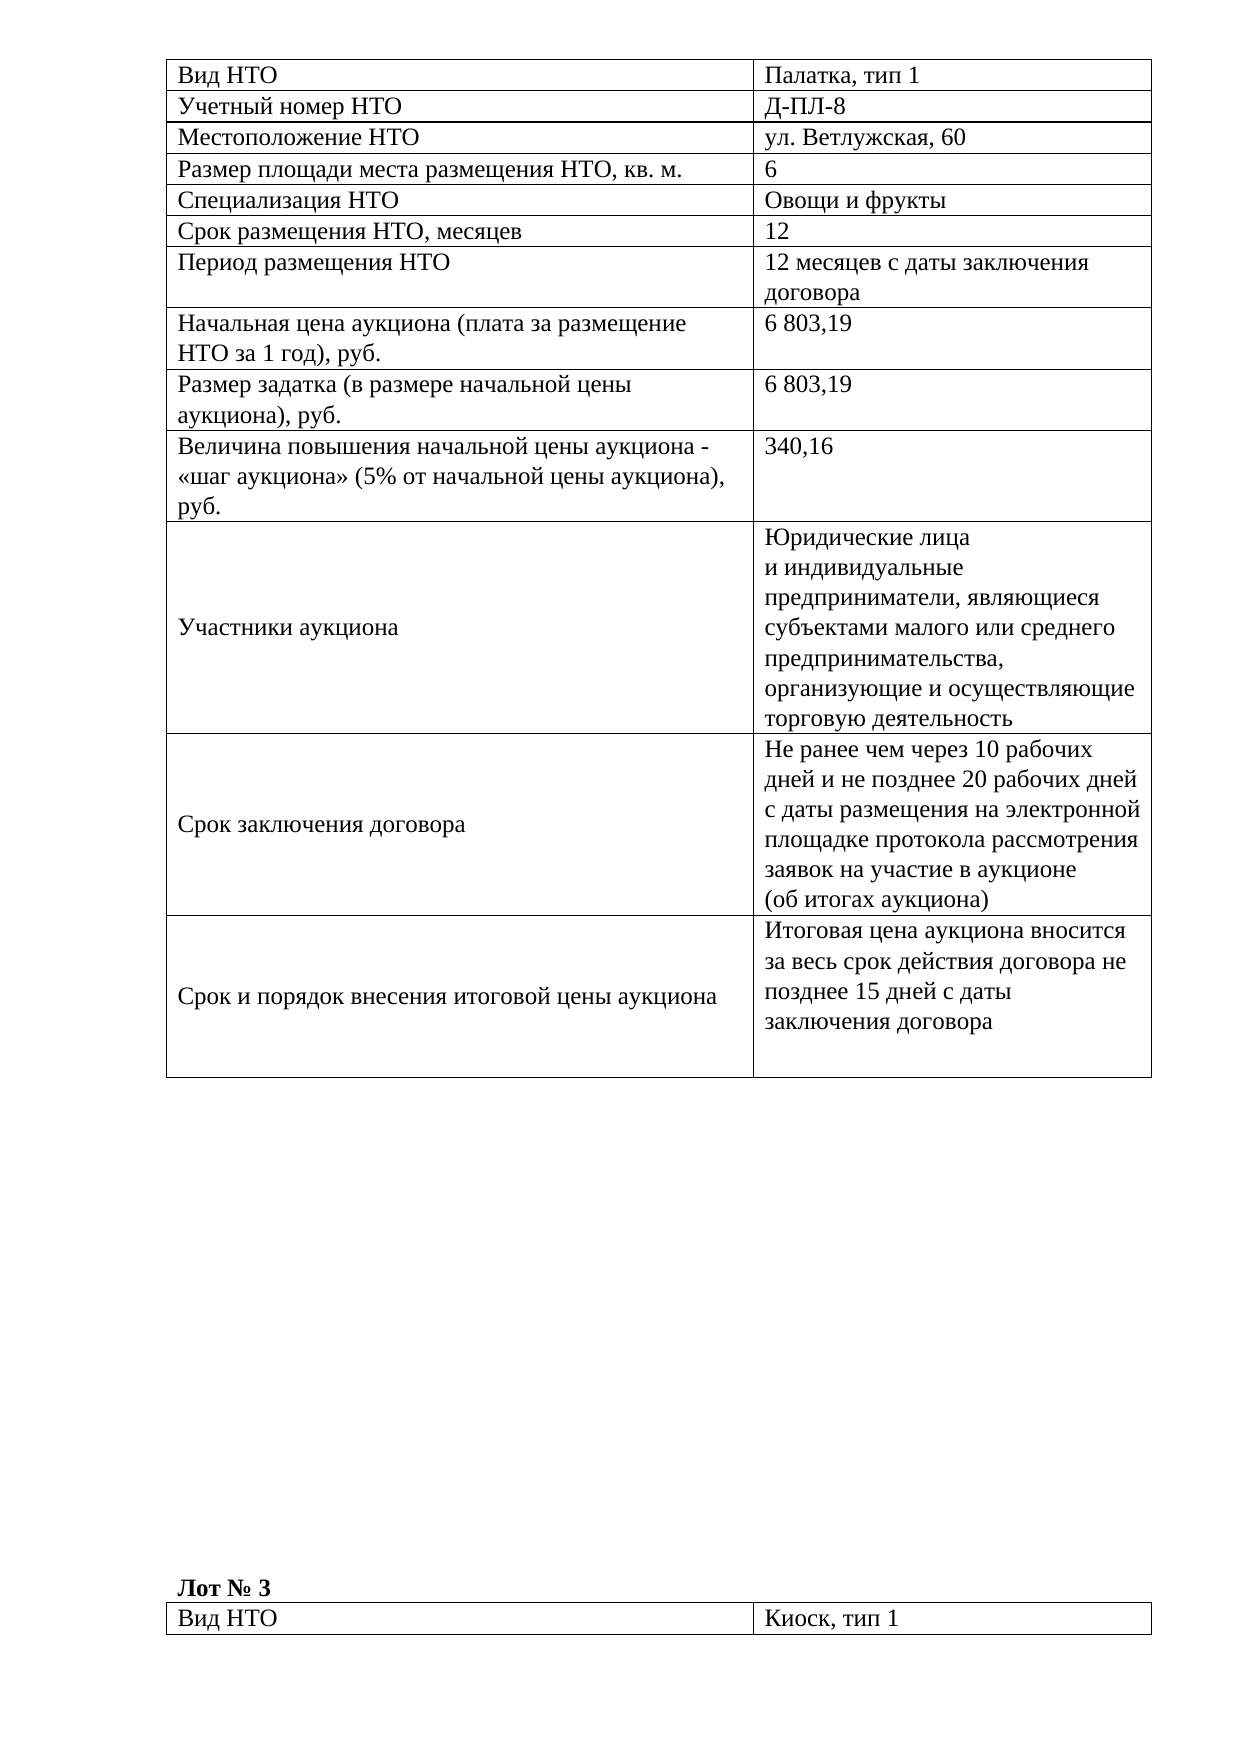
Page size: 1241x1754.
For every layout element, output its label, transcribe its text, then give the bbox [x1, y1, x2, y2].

table_cell Начальная цена аукциона (плата за размещение НТО за 1 год), руб. [167, 308, 753, 368]
table_cell Размер задатка (в размере начальной цены аукциона), руб. [167, 370, 753, 430]
table_cell 12 [754, 216, 1151, 246]
table_cell 6 803,19 [754, 308, 1151, 368]
table_cell Итоговая цена аукциона вносится за весь срок действия договора не позднее 15 дней с даты заключения договора [754, 916, 1151, 1077]
table_cell Срок размещения НТО, месяцев [167, 216, 753, 246]
table_cell Местоположение НТО [167, 123, 753, 153]
table_cell Учетный номер НТО [167, 91, 753, 121]
table_cell Размер площади места размещения НТО, кв. м. [167, 154, 753, 184]
table_cell 6 [754, 154, 1151, 184]
text Лот № 3 [177, 1573, 1152, 1602]
table_cell ул. Ветлужская, 60 [754, 123, 1151, 153]
table_cell Срок и порядок внесения итоговой цены аукциона [167, 916, 753, 1077]
table_cell Величина повышения начальной цены аукциона - «шаг аукциона» (5% от начальной цены аукциона), руб. [167, 431, 753, 521]
table_cell 6 803,19 [754, 370, 1151, 430]
table_header Киоск, тип 1 [754, 1603, 1151, 1633]
table_header Вид НТО [167, 60, 753, 90]
table_cell 12 месяцев с даты заключения договора [754, 247, 1151, 307]
table_header Палатка, тип 1 [754, 60, 1151, 90]
table_cell Юридические лица и индивидуальные предприниматели, являющиеся субъектами малого или среднего предпринимательства, организующие и осуществляющие торговую деятельность [754, 522, 1151, 733]
table_cell Участники аукциона [167, 522, 753, 733]
table_cell Период размещения НТО [167, 247, 753, 307]
table_cell Не ранее чем через 10 рабочих дней и не позднее 20 рабочих дней с даты размещения на электронной площадке протокола рассмотрения заявок на участие в аукционе (об итогах аукциона) [754, 734, 1151, 914]
table_cell 340,16 [754, 431, 1151, 521]
table_header Вид НТО [167, 1603, 753, 1633]
table_cell Специализация НТО [167, 185, 753, 215]
table_cell Срок заключения договора [167, 734, 753, 914]
table_cell Д-ПЛ-8 [754, 91, 1151, 121]
table_cell Овощи и фрукты [754, 185, 1151, 215]
